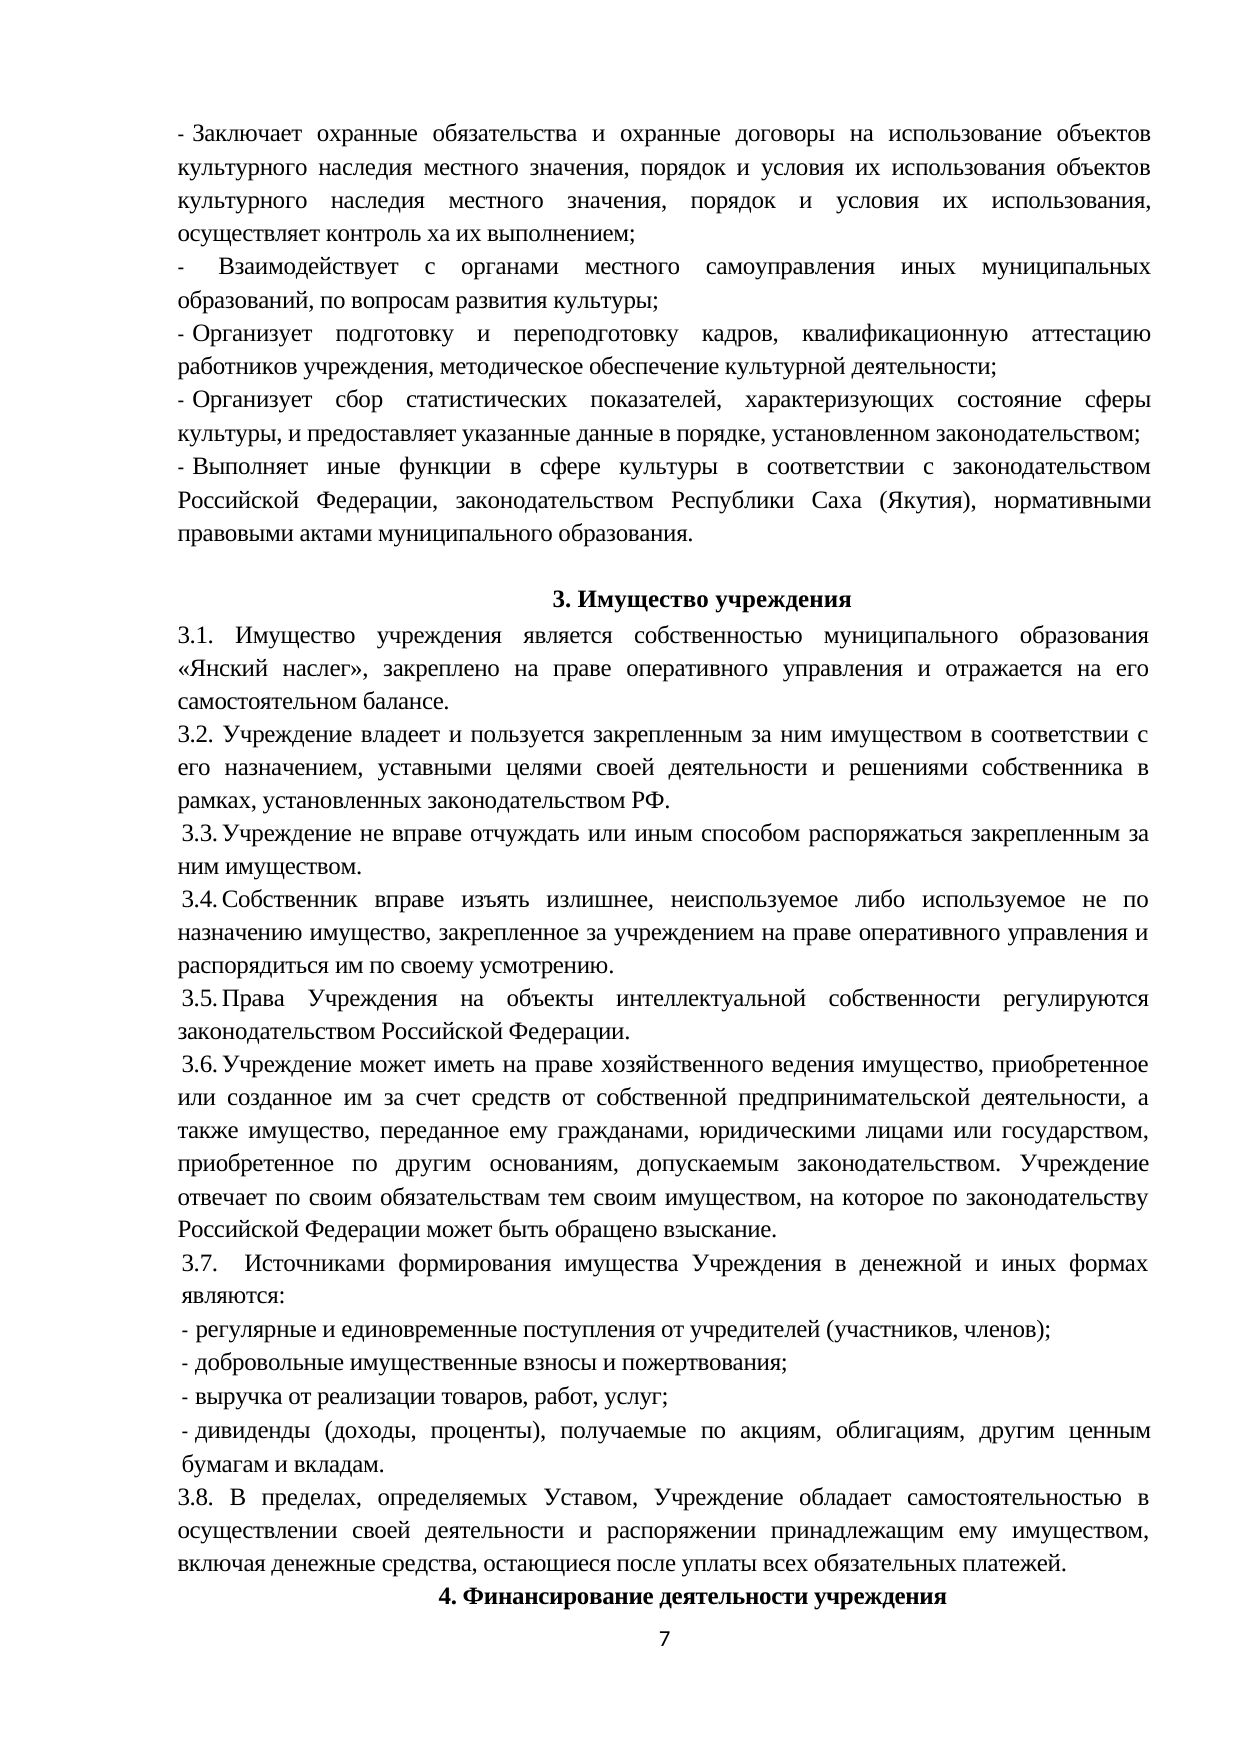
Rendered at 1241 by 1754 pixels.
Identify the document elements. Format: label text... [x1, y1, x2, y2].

text 4. Финансирование деятельности учреждения [177, 1581, 1149, 1610]
list Учреждение не вправе отчуждать или иным способом распоряжаться закрепленным за ним имуществом. [177, 818, 1149, 880]
list Взаимодействует с органами местного самоуправления иных муниципальных образований, по вопросам развития культуры; [177, 251, 1152, 313]
list дивиденды (доходы, проценты), получаемые по акциям, облигациям, другим ценным бумагам и вкладам. [181, 1415, 1152, 1478]
list Права Учреждения на объекты интеллектуальной собственности регулируются законодательством Российской Федерации. [177, 983, 1149, 1045]
text 3.8. В пределах, определяемых Уставом, Учреждение обладает самостоятельностью в осуществлении своей деятельности и распоряжении принадлежащим ему имуществом, включая денежные средства, остающиеся после уплаты всех обязательных платежей. [177, 1482, 1149, 1577]
list Заключает охранные обязательства и охранные договоры на использование объектов культурного наследия местного значения, порядок и условия их использования объектов культурного наследия местного значения, порядок и условия их использования, осуществляет контроль ха их выполнением; [177, 118, 1152, 247]
text 3.1. Имущество учреждения является собственностью муниципального образования «Янский наслег», закреплено на праве оперативного управления и отражается на его самостоятельном балансе. [177, 620, 1149, 715]
text 3.2. Учреждение владеет и пользуется закрепленным за ним имуществом в соответствии с его назначением, уставными целями своей деятельности и решениями собственника в рамках, установленных законодательством РФ. [177, 719, 1149, 814]
list Выполняет иные функции в сфере культуры в соответствии с законодательством Российской Федерации, законодательством Республики Саха (Якутия), нормативными правовыми актами муниципального образования. [177, 451, 1152, 547]
list Учреждение может иметь на праве хозяйственного ведения имущество, приобретенное или созданное им за счет средств от собственной предпринимательской деятельности, а также имущество, переданное ему гражданами, юридическими лицами или государством, приобретенное по другим основаниям, допускаемым законодательством. Учреждение отвечает по своим обязательствам тем своим имуществом, на которое по законодательству Российской Федерации может быть обращено взыскание. [177, 1049, 1149, 1243]
list выручка от реализации товаров, работ, услуг; [181, 1381, 1152, 1411]
text 3. Имущество учреждения [552, 584, 1152, 613]
list Организует сбор статистических показателей, характеризующих состояние сферы культуры, и предоставляет указанные данные в порядке, установленном законодательством; [177, 384, 1152, 447]
list регулярные и единовременные поступления от учредителей (участников, членов); [181, 1314, 1152, 1343]
list добровольные имущественные взносы и пожертвования; [181, 1347, 1152, 1377]
list Организует подготовку и переподготовку кадров, квалификационную аттестацию работников учреждения, методическое обеспечение культурной деятельности; [177, 318, 1152, 380]
text 3.7. Источниками формирования имущества Учреждения в денежной и иных формах являются: [181, 1248, 1149, 1309]
list Собственник вправе изъять излишнее, неиспользуемое либо используемое не по назначению имущество, закрепленное за учреждением на праве оперативного управления и распорядиться им по своему усмотрению. [177, 884, 1149, 979]
